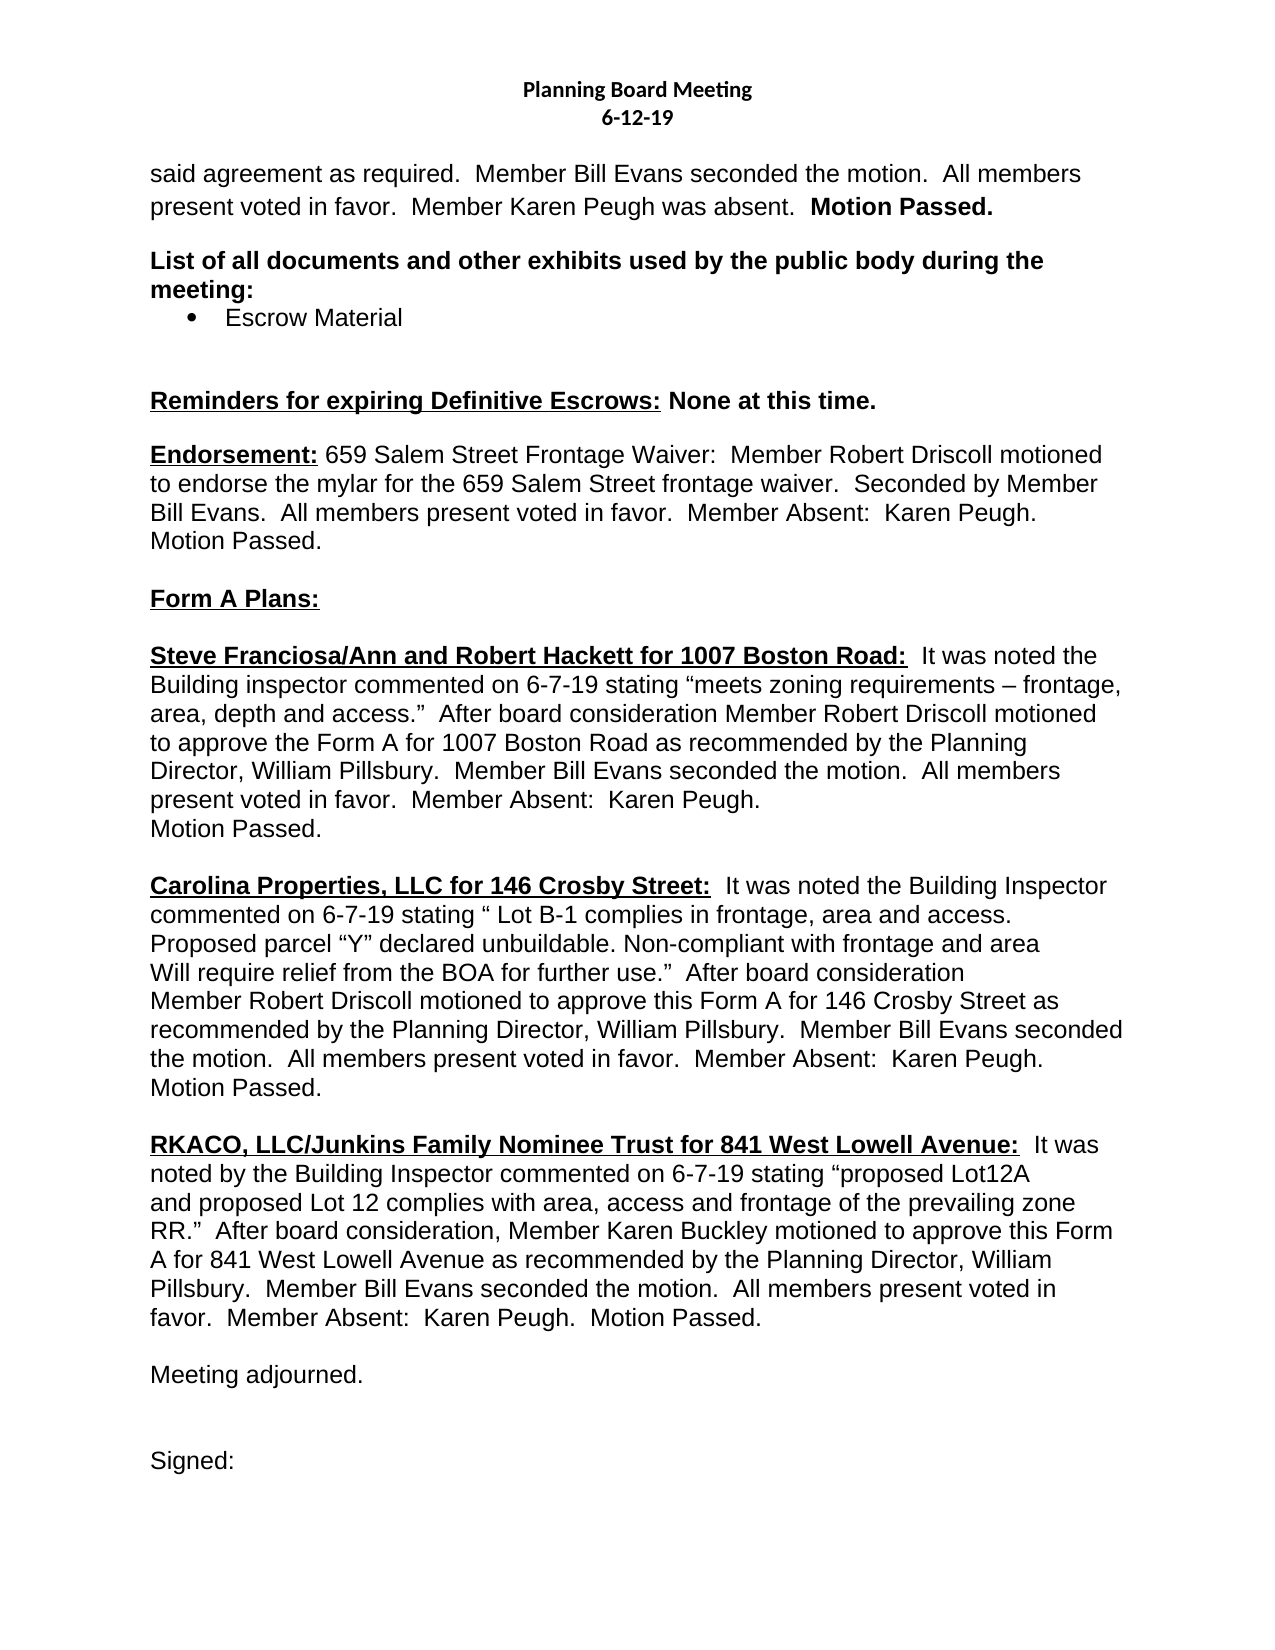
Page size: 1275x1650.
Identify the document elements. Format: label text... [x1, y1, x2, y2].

text A for 841 West Lowell Avenue as recommended by the Planning Director, William [150, 1245, 1125, 1274]
text the motion. All members present voted in favor. Member Absent: Karen Peugh. [150, 1044, 1125, 1072]
text Director, William Pillsbury. Member Bill Evans seconded the motion. All members [150, 756, 1125, 785]
text to approve the Form A for 1007 Boston Road as recommended by the Planning [150, 727, 1125, 756]
text Meeting adjourned. [150, 1360, 1125, 1389]
text Steve Franciosa/Ann and Robert Hackett for 1007 Boston Road: It was noted the [150, 641, 1125, 670]
text RR.” After board consideration, Member Karen Buckley motioned to approve this Form [150, 1216, 1125, 1245]
text Building inspector commented on 6-7-19 stating “meets zoning requirements – frontage, [150, 670, 1125, 699]
text Endorsement: 659 Salem Street Frontage Waiver: Member Robert Driscoll motioned to endorse the mylar for the 659 Salem Street frontage waiver. Seconded by Member Bill Evans. All members present voted in favor. Member Absent: Karen Peugh. Motion Passed. [150, 440, 1125, 555]
text RKACO, LLC/Junkins Family Nominee Trust for 841 West Lowell Avenue: It was [150, 1130, 1125, 1159]
text Will require relief from the BOA for further use.” After board consideration [150, 957, 1125, 986]
text present voted in favor. Member Absent: Karen Peugh. [150, 785, 1125, 814]
text Member Robert Driscoll motioned to approve this Form A for 146 Crosby Street as [150, 986, 1125, 1015]
text List of all documents and other exhibits used by the public body during the meeting: [150, 246, 1125, 303]
text and proposed Lot 12 complies with area, access and frontage of the prevailing zone [150, 1187, 1125, 1216]
text Proposed parcel “Y” declared unbuildable. Non-compliant with frontage and area [150, 929, 1125, 957]
text Reminders for expiring Definitive Escrows: None at this time. [150, 386, 1125, 415]
text noted by the Building Inspector commented on 6-7-19 stating “proposed Lot12A [150, 1159, 1125, 1187]
text Motion Passed. [150, 814, 1125, 842]
text Signed: [150, 1446, 1125, 1475]
list Escrow Material [187, 303, 1125, 332]
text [150, 159, 1125, 221]
text Carolina Properties, LLC for 146 Crosby Street: It was noted the Building Inspector [150, 871, 1125, 900]
text recommended by the Planning Director, William Pillsbury. Member Bill Evans seconded [150, 1015, 1125, 1044]
text area, depth and access.” After board consideration Member Robert Driscoll motioned [150, 699, 1125, 727]
text commented on 6-7-19 stating “ Lot B-1 complies in frontage, area and access. [150, 900, 1125, 929]
text Pillsbury. Member Bill Evans seconded the motion. All members present voted in [150, 1274, 1125, 1302]
text Form A Plans: [150, 584, 1125, 612]
text favor. Member Absent: Karen Peugh. Motion Passed. [150, 1302, 1125, 1331]
text Motion Passed. [150, 1072, 1125, 1101]
